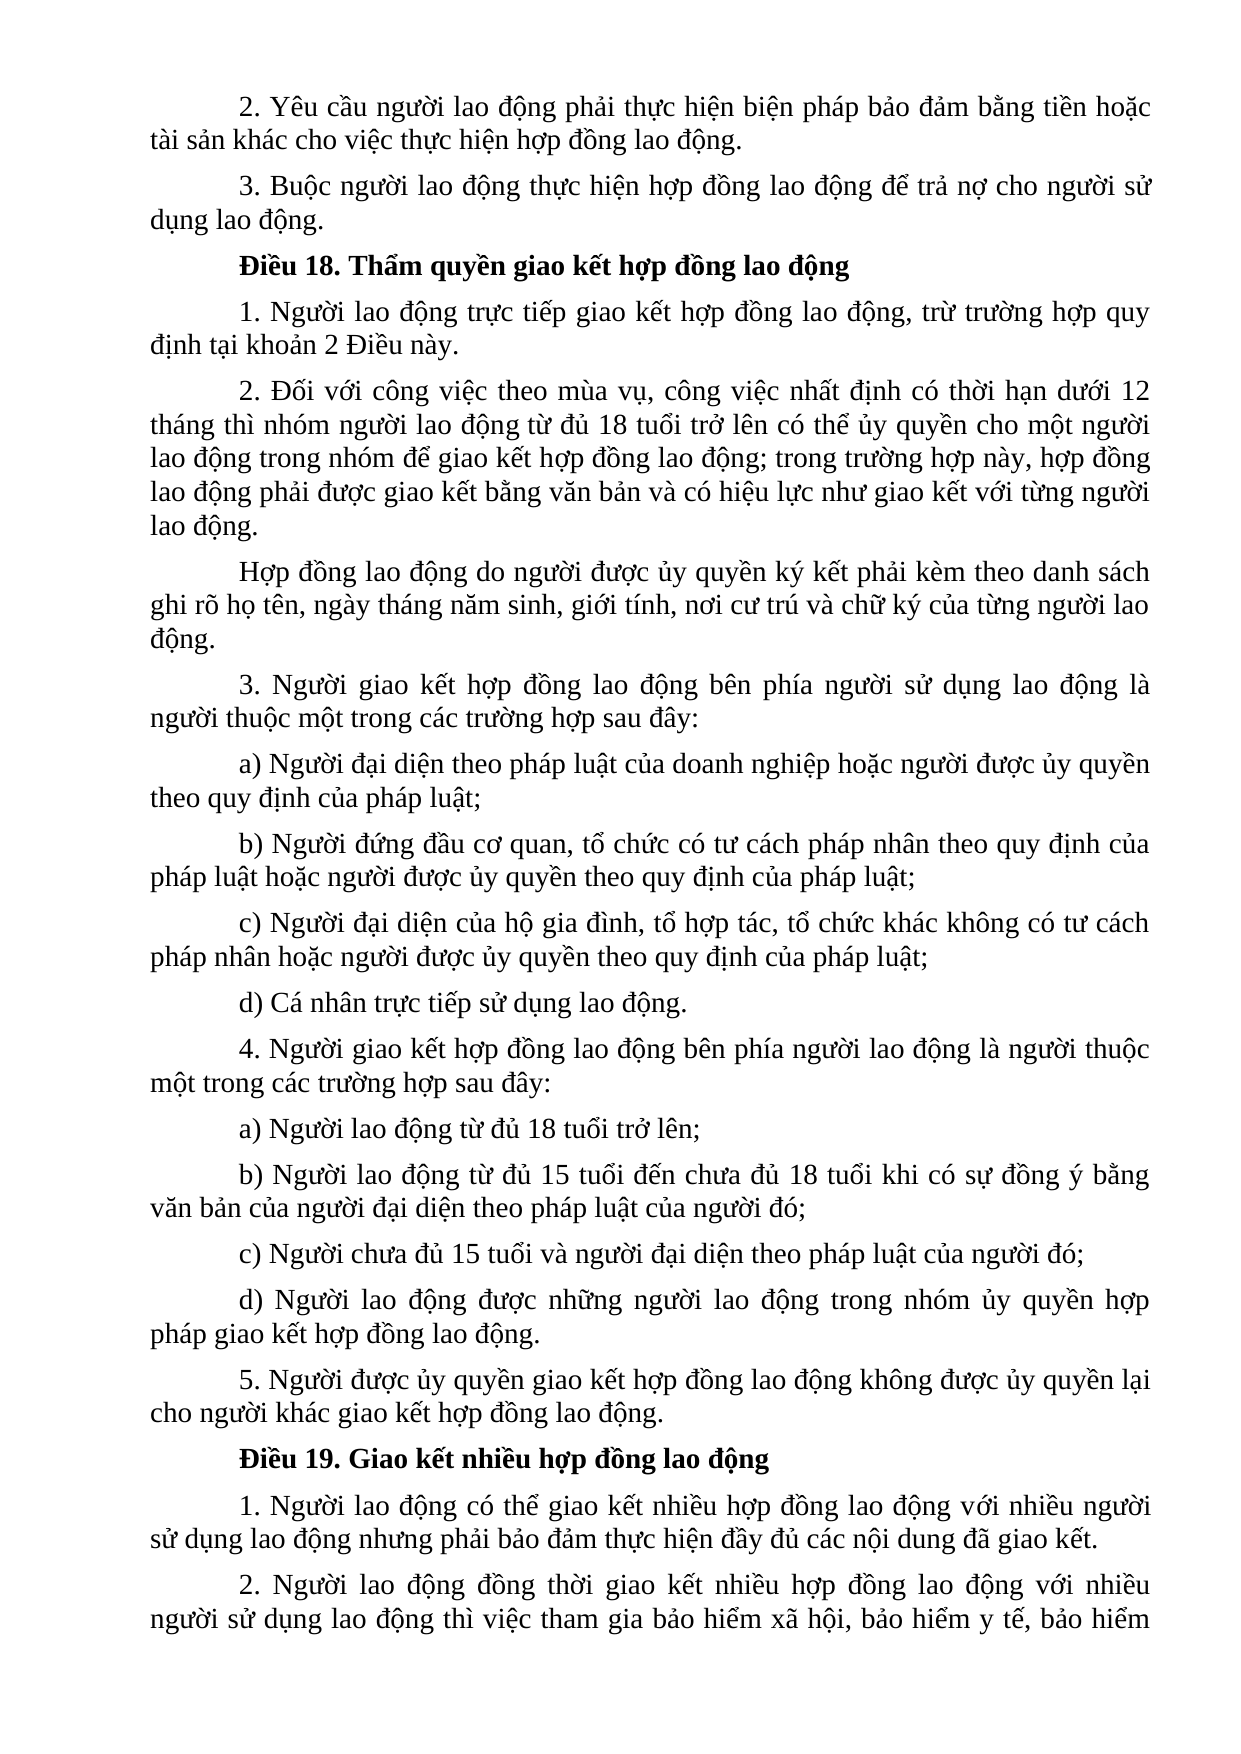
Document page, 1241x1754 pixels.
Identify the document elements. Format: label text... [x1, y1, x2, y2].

text a) Người lao động từ đủ 18 tuổi trở lên; [150, 1111, 1152, 1144]
text 1. Người lao động trực tiếp giao kết hợp đồng lao động, trừ trường hợp quy định tại khoản 2 Điều này. [150, 294, 1152, 361]
text 2. Đối với công việc theo mùa vụ, công việc nhất định có thời hạn dưới 12 tháng thì nhóm người lao động từ đủ 18 tuổi trở lên có thể ủy quyền cho một người lao động trong nhóm để giao kết hợp đồng lao động; trong trường hợp này, hợp đồng lao động phải được giao kết bằng văn bản và có hiệu lực như giao kết với từng người lao động. [150, 373, 1152, 541]
text a) Người đại diện theo pháp luật của doanh nghiệp hoặc người được ủy quyền theo quy định của pháp luật; [150, 746, 1152, 813]
text Hợp đồng lao động do người được ủy quyền ký kết phải kèm theo danh sách ghi rõ họ tên, ngày tháng năm sinh, giới tính, nơi cư trú và chữ ký của từng người lao động. [150, 554, 1152, 654]
text 4. Người giao kết hợp đồng lao động bên phía người lao động là người thuộc một trong các trường hợp sau đây: [150, 1031, 1152, 1098]
text 2. Yêu cầu người lao động phải thực hiện biện pháp bảo đảm bằng tiền hoặc tài sản khác cho việc thực hiện hợp đồng lao động. [150, 89, 1152, 156]
text d) Người lao động được những người lao động trong nhóm ủy quyền hợp pháp giao kết hợp đồng lao động. [150, 1282, 1152, 1349]
text 3. Người giao kết hợp đồng lao động bên phía người sử dụng lao động là người thuộc một trong các trường hợp sau đây: [150, 667, 1152, 734]
text 3. Buộc người lao động thực hiện hợp đồng lao động để trả nợ cho người sử dụng lao động. [150, 168, 1152, 235]
text 1. Người lao động có thể giao kết nhiều hợp đồng lao động với nhiều người sử dụng lao động nhưng phải bảo đảm thực hiện đầy đủ các nội dung đã giao kết. [150, 1488, 1152, 1555]
text Điều 18. Thẩm quyền giao kết hợp đồng lao động [150, 248, 1152, 281]
text c) Người đại diện của hộ gia đình, tổ hợp tác, tổ chức khác không có tư cách pháp nhân hoặc người được ủy quyền theo quy định của pháp luật; [150, 906, 1152, 973]
text Điều 19. Giao kết nhiều hợp đồng lao động [150, 1442, 1152, 1475]
text b) Người lao động từ đủ 15 tuổi đến chưa đủ 18 tuổi khi có sự đồng ý bằng văn bản của người đại diện theo pháp luật của người đó; [150, 1157, 1152, 1224]
text 5. Người được ủy quyền giao kết hợp đồng lao động không được ủy quyền lại cho người khác giao kết hợp đồng lao động. [150, 1362, 1152, 1429]
text c) Người chưa đủ 15 tuổi và người đại diện theo pháp luật của người đó; [150, 1236, 1152, 1270]
text b) Người đứng đầu cơ quan, tổ chức có tư cách pháp nhân theo quy định của pháp luật hoặc người được ủy quyền theo quy định của pháp luật; [150, 826, 1152, 893]
text d) Cá nhân trực tiếp sử dụng lao động. [150, 985, 1152, 1019]
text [150, 1567, 1152, 1634]
